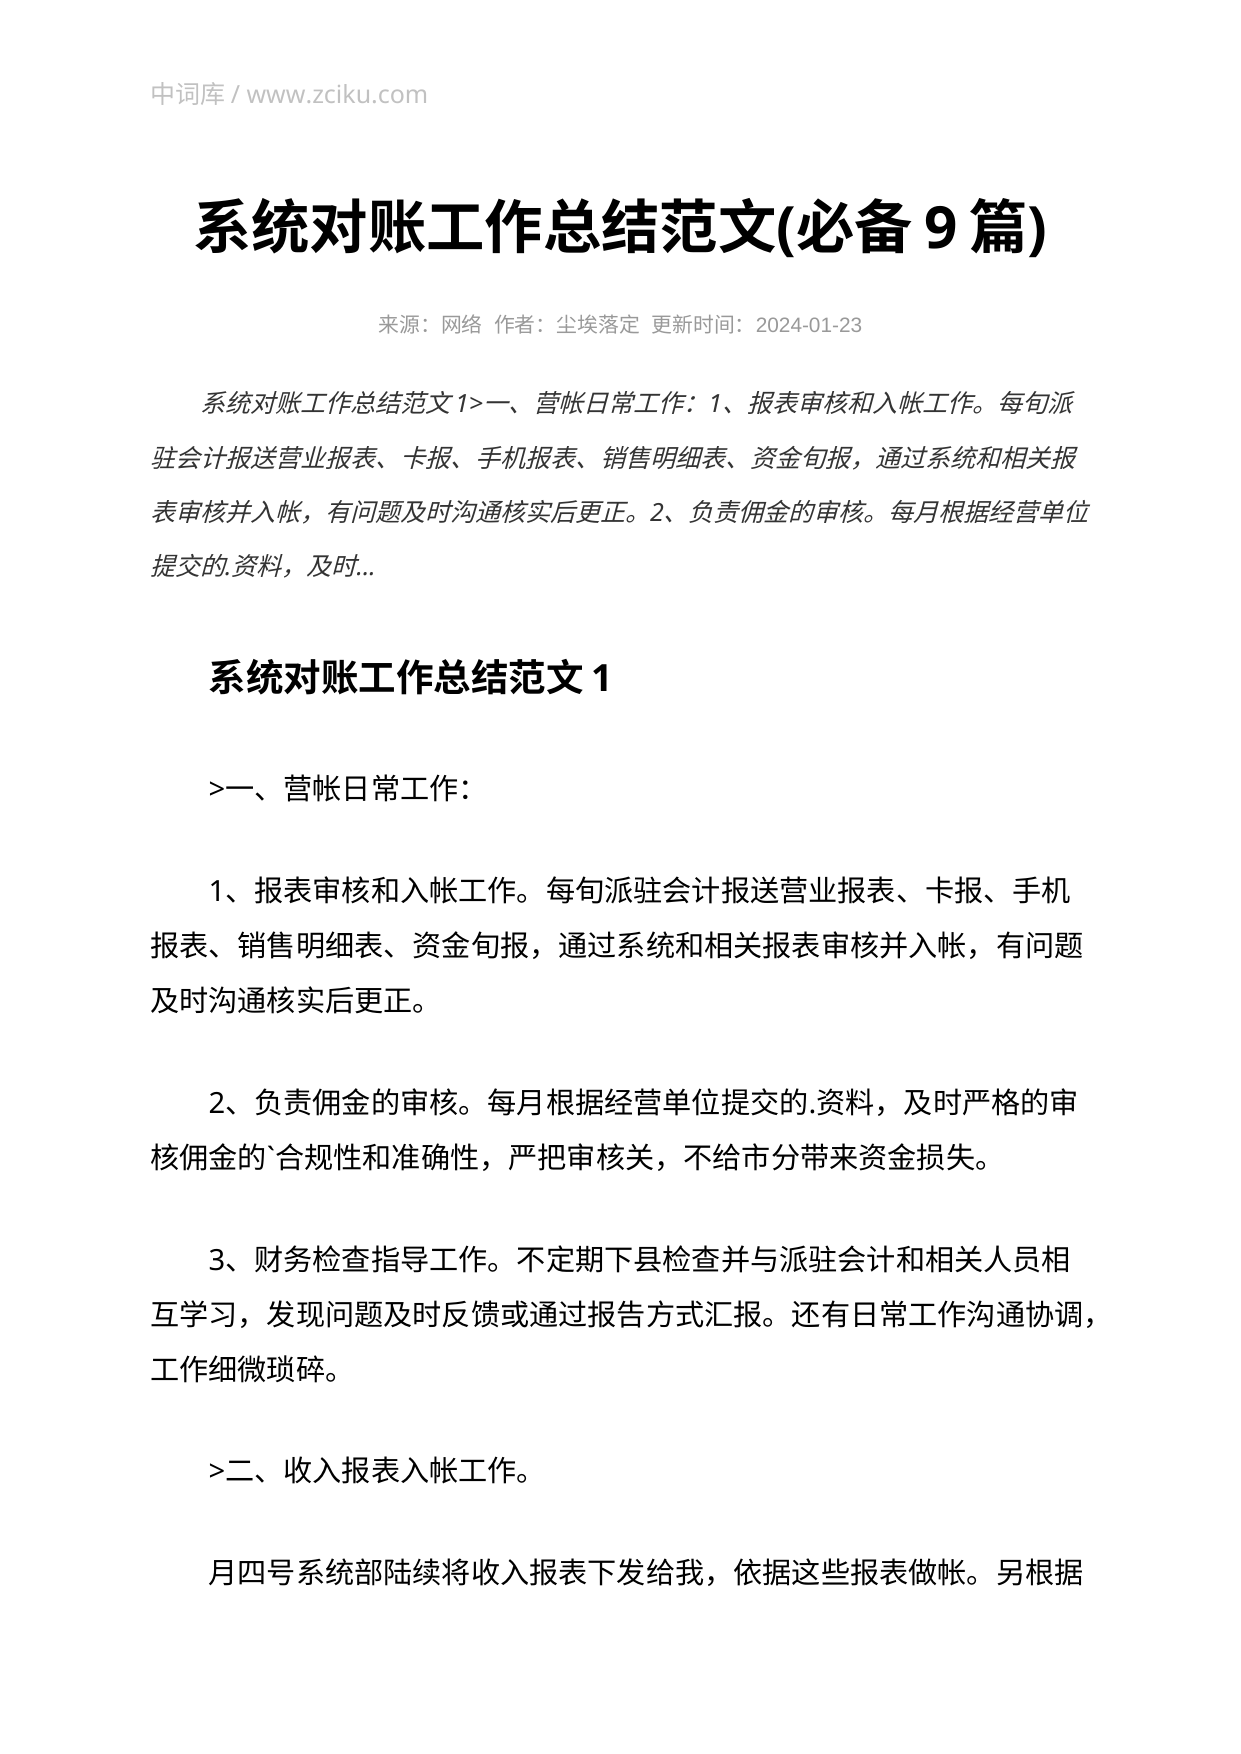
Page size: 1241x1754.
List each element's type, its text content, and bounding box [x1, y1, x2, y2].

text 来源：网络 作者：尘埃落定 更新时间：2024-01-23 [150, 313, 1090, 337]
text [150, 1550, 1090, 1592]
text >二、收入报表入帐工作。 [150, 1448, 1090, 1490]
text 系统对账工作总结范文1>一、营帐日常工作：1、报表审核和入帐工作。每旬派驻会计报送营业报表、卡报、手机报表、销售明细表、资金旬报，通过系统和相关报表审核并入帐，有问题及时沟通核实后更正。2、负责佣金的审核。每月根据经营单位提交的.资料，及时... [150, 384, 1090, 583]
text 3、财务检查指导工作。不定期下县检查并与派驻会计和相关人员相互学习，发现问题及时反馈或通过报告方式汇报。还有日常工作沟通协调，工作细微琐碎。 [150, 1236, 1090, 1388]
text 系统对账工作总结范文1 [150, 648, 1090, 703]
text 2、负责佣金的审核。每月根据经营单位提交的.资料，及时严格的审核佣金的`合规性和准确性，严把审核关，不给市分带来资金损失。 [150, 1079, 1090, 1177]
subtitle 系统对账工作总结范文(必备9篇) [150, 181, 1090, 266]
text >一、营帐日常工作： [150, 766, 1090, 808]
text 1、报表审核和入帐工作。每旬派驻会计报送营业报表、卡报、手机报表、销售明细表、资金旬报，通过系统和相关报表审核并入帐，有问题及时沟通核实后更正。 [150, 868, 1090, 1020]
